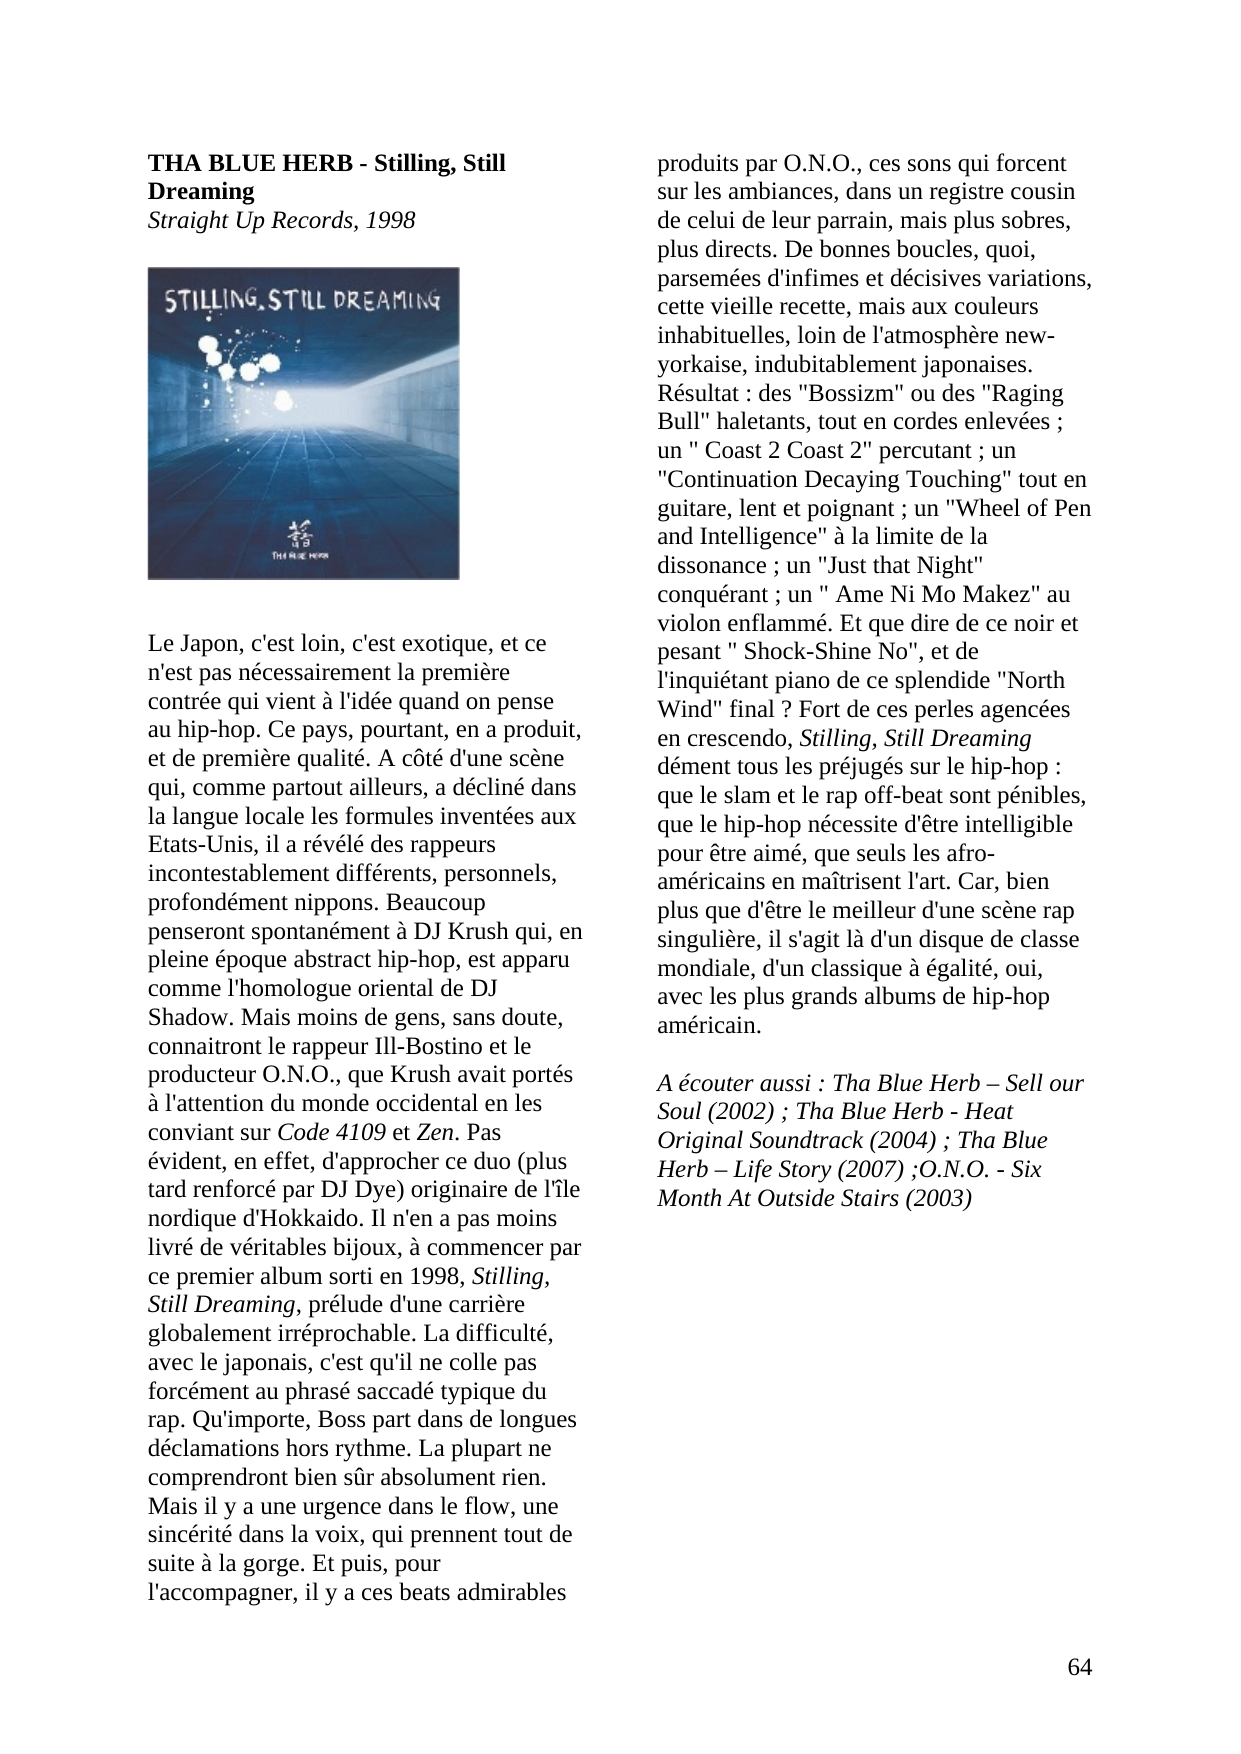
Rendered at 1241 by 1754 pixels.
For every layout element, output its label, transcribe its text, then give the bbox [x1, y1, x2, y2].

subtitle THA BLUE HERB - Stilling, Still Dreaming [148, 148, 583, 205]
text Le Japon, c'est loin, c'est exotique, et ce n'est pas nécessairement la première contrée qui vient à l'idée quand on pense au hip-hop. Ce pays, pourtant, en a produit, et de première qualité. A côté d'une scène qui, comme partout ailleurs, a décliné dans la langue locale les formules inventées aux Etats-Unis, il a révélé des rappeurs incontestablement différents, personnels, profondément nippons. Beaucoup penseront spontanément à DJ Krush qui, en pleine époque abstract hip-hop, est apparu comme l'homologue oriental de DJ Shadow. Mais moins de gens, sans doute, connaitront le rappeur Ill-Bostino et le producteur O.N.O., que Krush avait portés à l'attention du monde occidental en les conviant sur Code 4109 et Zen. Pas évident, en effet, d'approcher ce duo (plus tard renforcé par DJ Dye) originaire de l'île nordique d'Hokkaido. Il n'en a pas moins livré de véritables bijoux, à commencer par ce premier album sorti en 1998, Stilling, Still Dreaming, prélude d'une carrière globalement irréprochable. La difficulté, avec le japonais, c'est qu'il ne colle pas forcément au phrasé saccadé typique du rap. Qu'importe, Boss part dans de longues déclamations hors rythme. La plupart ne comprendront bien sûr absolument rien. Mais il y a une urgence dans le flow, une sincérité dans la voix, qui prennent tout de suite à la gorge. Et puis, pour l'accompagner, il y a ces beats admirables produits par O.N.O., ces sons qui forcent sur les ambiances, dans un registre cousin de celui de leur parrain, mais plus sobres, plus directs. De bonnes boucles, quoi, parsemées d'infimes et décisives variations, cette vieille recette, mais aux couleurs inhabituelles, loin de l'atmosphère new-yorkaise, indubitablement japonaises. Résultat : des "Bossizm" ou des "Raging Bull" haletants, tout en cordes enlevées ; un " Coast 2 Coast 2" percutant ; un "Continuation Decaying Touching" tout en guitare, lent et poignant ; un "Wheel of Pen and Intelligence" à la limite de la dissonance ; un "Just that Night" conquérant ; un " Ame Ni Mo Makez" au violon enflammé. Et que dire de ce noir et pesant " Shock-Shine No", et de l'inquiétant piano de ce splendide "North Wind" final ? Fort de ces perles agencées en crescendo, Stilling, Still Dreaming dément tous les préjugés sur le hip-hop : que le slam et le rap off-beat sont pénibles, que le hip-hop nécessite d'être intelligible pour être aimé, que seuls les afro-américains en maîtrisent l'art. Car, bien plus que d'être le meilleur d'une scène rap singulière, il s'agit là d'un disque de classe mondiale, d'un classique à égalité, oui, avec les plus grands albums de hip-hop américain. [148, 628, 583, 1606]
picture [147, 267, 460, 580]
text Straight Up Records, 1998 [148, 205, 583, 234]
text Le Japon, c'est loin, c'est exotique, et ce n'est pas nécessairement la première contrée qui vient à l'idée quand on pense au hip-hop. Ce pays, pourtant, en a produit, et de première qualité. A côté d'une scène qui, comme partout ailleurs, a décliné dans la langue locale les formules inventées aux Etats-Unis, il a révélé des rappeurs incontestablement différents, personnels, profondément nippons. Beaucoup penseront spontanément à DJ Krush qui, en pleine époque abstract hip-hop, est apparu comme l'homologue oriental de DJ Shadow. Mais moins de gens, sans doute, connaitront le rappeur Ill-Bostino et le producteur O.N.O., que Krush avait portés à l'attention du monde occidental en les conviant sur Code 4109 et Zen. Pas évident, en effet, d'approcher ce duo (plus tard renforcé par DJ Dye) originaire de l'île nordique d'Hokkaido. Il n'en a pas moins livré de véritables bijoux, à commencer par ce premier album sorti en 1998, Stilling, Still Dreaming, prélude d'une carrière globalement irréprochable. La difficulté, avec le japonais, c'est qu'il ne colle pas forcément au phrasé saccadé typique du rap. Qu'importe, Boss part dans de longues déclamations hors rythme. La plupart ne comprendront bien sûr absolument rien. Mais il y a une urgence dans le flow, une sincérité dans la voix, qui prennent tout de suite à la gorge. Et puis, pour l'accompagner, il y a ces beats admirables produits par O.N.O., ces sons qui forcent sur les ambiances, dans un registre cousin de celui de leur parrain, mais plus sobres, plus directs. De bonnes boucles, quoi, parsemées d'infimes et décisives variations, cette vieille recette, mais aux couleurs inhabituelles, loin de l'atmosphère new-yorkaise, indubitablement japonaises. Résultat : des "Bossizm" ou des "Raging Bull" haletants, tout en cordes enlevées ; un " Coast 2 Coast 2" percutant ; un "Continuation Decaying Touching" tout en guitare, lent et poignant ; un "Wheel of Pen and Intelligence" à la limite de la dissonance ; un "Just that Night" conquérant ; un " Ame Ni Mo Makez" au violon enflammé. Et que dire de ce noir et pesant " Shock-Shine No", et de l'inquiétant piano de ce splendide "North Wind" final ? Fort de ces perles agencées en crescendo, Stilling, Still Dreaming dément tous les préjugés sur le hip-hop : que le slam et le rap off-beat sont pénibles, que le hip-hop nécessite d'être intelligible pour être aimé, que seuls les afro-américains en maîtrisent l'art. Car, bien plus que d'être le meilleur d'une scène rap singulière, il s'agit là d'un disque de classe mondiale, d'un classique à égalité, oui, avec les plus grands albums de hip-hop américain. [657, 148, 1093, 1039]
text A écouter aussi : Tha Blue Herb – Sell our Soul (2002) ; Tha Blue Herb - Heat Original Soundtrack (2004) ; Tha Blue Herb – Life Story (2007) ;O.N.O. - Six Month At Outside Stairs (2003) [657, 1068, 1093, 1211]
